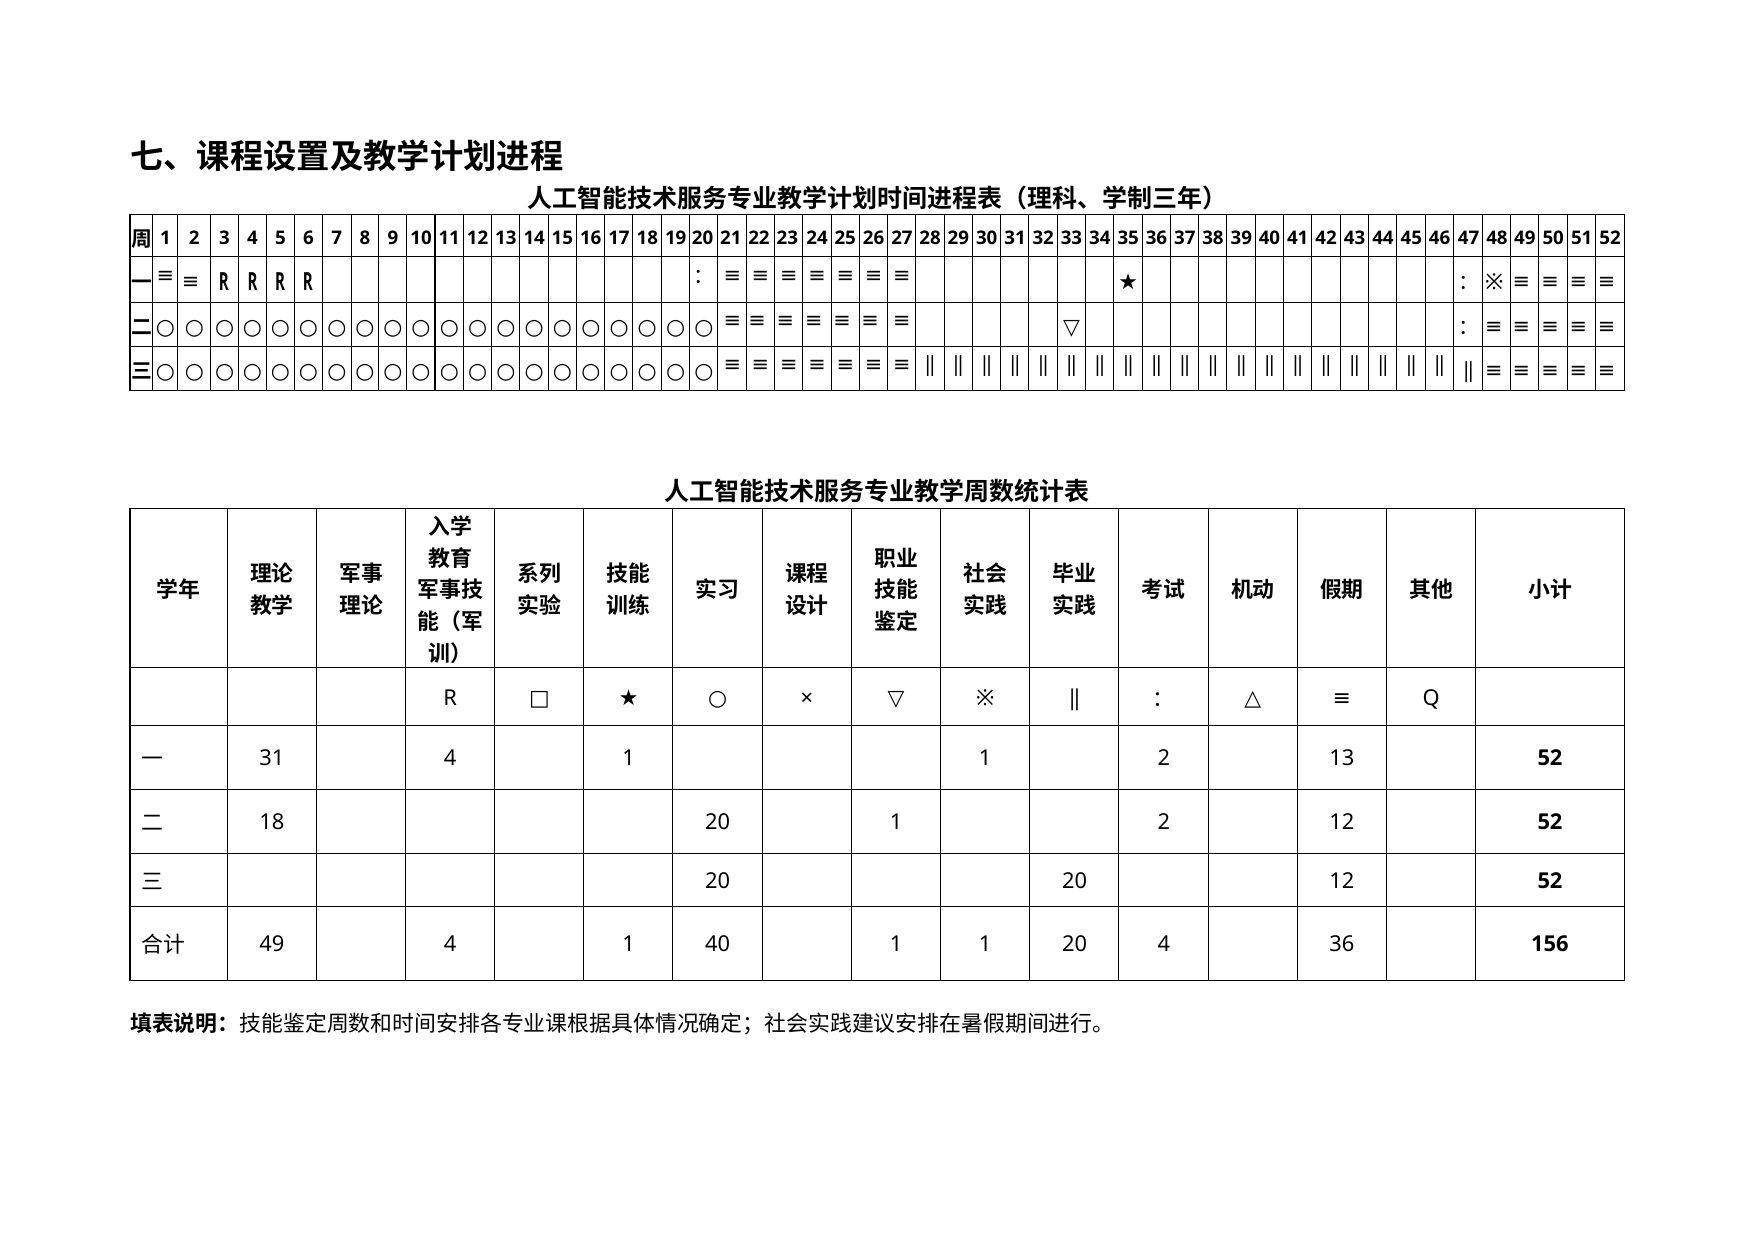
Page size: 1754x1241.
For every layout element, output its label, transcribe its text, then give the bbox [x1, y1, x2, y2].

table_header 42 [1312, 215, 1340, 256]
table_cell [1209, 726, 1297, 789]
table_header 23 [775, 215, 802, 256]
table_cell [317, 790, 405, 852]
table_cell ‖ [1114, 347, 1142, 390]
table_cell ○ [352, 303, 378, 346]
table_cell 49 [228, 907, 316, 979]
table_cell [577, 257, 604, 302]
table_cell ○ [577, 303, 604, 346]
table_cell 20 [673, 854, 762, 906]
table_cell ○ [267, 303, 294, 346]
table_header 19 [662, 215, 689, 256]
table_cell [941, 854, 1029, 906]
table_cell ‖ [1284, 347, 1311, 390]
table_cell [1369, 303, 1396, 346]
table_cell ○ [323, 347, 351, 390]
table_cell ‖ [1058, 347, 1085, 390]
table_cell [1001, 257, 1028, 302]
table_cell ‖ [973, 347, 1000, 390]
table_cell ○ [690, 347, 717, 390]
table_cell ≡ [888, 303, 915, 346]
table_cell ≡ [1483, 347, 1510, 390]
table_cell 13 [1298, 726, 1386, 789]
table_header 20 [690, 215, 717, 256]
table_cell [1426, 303, 1453, 346]
table_cell 1 [584, 907, 672, 979]
table_cell ‖ [1143, 347, 1170, 390]
table_cell ○ [323, 303, 351, 346]
table_cell [1058, 257, 1085, 302]
table_header 49 [1511, 215, 1538, 256]
table_cell [495, 854, 583, 906]
table_cell ▽ [1058, 303, 1085, 346]
table_cell ≡ [1298, 668, 1386, 725]
table_header 14 [520, 215, 548, 256]
table_cell [945, 257, 972, 302]
table_header 28 [916, 215, 944, 256]
table_cell ≡ [803, 257, 831, 302]
table_cell [520, 257, 548, 302]
table_cell ○ [464, 303, 491, 346]
table_header 1 [153, 215, 177, 256]
table_cell ★ [1114, 257, 1142, 302]
table_cell [584, 854, 672, 906]
table_cell ‖ [1397, 347, 1425, 390]
table_header 26 [860, 215, 887, 256]
table_cell 4 [406, 907, 494, 979]
table_header 34 [1086, 215, 1113, 256]
table_cell [1209, 907, 1297, 979]
table_cell 三 [131, 347, 152, 390]
table_cell [317, 726, 405, 789]
table_cell [763, 854, 851, 906]
table_header 47 [1454, 215, 1482, 256]
table_cell ‖ [1086, 347, 1113, 390]
table_header 30 [973, 215, 1000, 256]
table_cell ‖ [1256, 347, 1283, 390]
table_cell ○ [633, 303, 661, 346]
table_cell 三 [131, 854, 227, 906]
table_cell [1030, 790, 1118, 852]
table_cell 52 [1476, 790, 1624, 852]
table_cell ‖ [1341, 347, 1368, 390]
table_cell [228, 668, 316, 725]
table_cell ≡ [1596, 257, 1624, 302]
table_cell 36 [1298, 907, 1386, 979]
table_header 44 [1369, 215, 1396, 256]
table_header 理论 教学 [228, 509, 316, 667]
table_header 系列 实验 [495, 509, 583, 667]
table_cell ≡ [888, 257, 915, 302]
table_cell ○ [464, 347, 491, 390]
table_cell 4 [406, 726, 494, 789]
table_header 小计 [1476, 509, 1624, 667]
table_cell [407, 257, 434, 302]
table_cell ‖ [1369, 347, 1396, 390]
table_header 40 [1256, 215, 1283, 256]
text 人工智能技术服务专业教学计划时间进程表（理科、学制三年） [86, 178, 1624, 214]
table_cell ○ [520, 347, 548, 390]
table_cell [1387, 854, 1475, 906]
table_header 7 [323, 215, 351, 256]
table_cell ‖ [916, 347, 944, 390]
table_cell ○ [352, 347, 378, 390]
table_header 41 [1284, 215, 1311, 256]
table_cell [1397, 257, 1425, 302]
table_cell ○ [549, 303, 576, 346]
table_cell [1001, 303, 1028, 346]
table_cell ※ [941, 668, 1029, 725]
table_cell ‖ [1171, 347, 1198, 390]
table_cell 1 [852, 790, 940, 852]
table_header 22 [747, 215, 774, 256]
table_header 46 [1426, 215, 1453, 256]
table_cell ○ [407, 347, 434, 390]
table_cell ≡ [1511, 303, 1538, 346]
table_header 入学 教育 军事技能（军训） [406, 509, 494, 667]
table_cell [495, 790, 583, 852]
table_cell R [295, 257, 322, 302]
table_header 实习 [673, 509, 762, 667]
table_header 军事 理论 [317, 509, 405, 667]
table_cell [1086, 257, 1113, 302]
table_cell [662, 257, 689, 302]
table_cell ○ [153, 347, 177, 390]
table_header 35 [1114, 215, 1142, 256]
table_cell ≡ [775, 257, 802, 302]
table_cell [1256, 303, 1283, 346]
table_cell [941, 790, 1029, 852]
text 人工智能技术服务专业教学周数统计表 [130, 472, 1624, 508]
table_cell ≡ [1511, 257, 1538, 302]
table_cell 1 [941, 907, 1029, 979]
table_cell [379, 257, 406, 302]
table_cell ○ [295, 303, 322, 346]
table_cell ‖ [1227, 347, 1255, 390]
table_cell [1397, 303, 1425, 346]
table_cell ： [1119, 668, 1208, 725]
table_header 2 [178, 215, 210, 256]
table_cell [228, 854, 316, 906]
table_cell ※ [1483, 257, 1510, 302]
table_header 50 [1539, 215, 1567, 256]
table_cell 18 [228, 790, 316, 852]
table_cell ： [690, 257, 717, 302]
table_cell [1387, 726, 1475, 789]
table_cell [1387, 790, 1475, 852]
table_header 8 [352, 215, 378, 256]
table_cell 12 [1298, 790, 1386, 852]
table_header 38 [1199, 215, 1226, 256]
table_cell R [406, 668, 494, 725]
table_cell [436, 257, 463, 302]
table_cell ○ [407, 303, 434, 346]
table_header 25 [832, 215, 859, 256]
table_cell [495, 907, 583, 979]
table_cell ○ [211, 347, 238, 390]
table_header 4 [239, 215, 266, 256]
table_cell [1086, 303, 1113, 346]
table_cell [1227, 257, 1255, 302]
table_header 51 [1568, 215, 1595, 256]
table_cell ≡ [832, 347, 859, 390]
table_cell ≡ [1511, 347, 1538, 390]
table_cell ‖ [1199, 347, 1226, 390]
table_cell ≡ [775, 347, 802, 390]
table_header 技能 训练 [584, 509, 672, 667]
table_cell 4 [1119, 907, 1208, 979]
table_cell ≡ [747, 303, 774, 346]
table_cell [1256, 257, 1283, 302]
table_cell [973, 303, 1000, 346]
table_cell ○ [178, 347, 210, 390]
table_header 其他 [1387, 509, 1475, 667]
table_cell ≡ [803, 303, 831, 346]
table_header 52 [1596, 215, 1624, 256]
table_cell ≡ [1568, 347, 1595, 390]
table_cell ○ [633, 347, 661, 390]
table_cell [492, 257, 519, 302]
table_header 5 [267, 215, 294, 256]
table_cell ≡ [860, 257, 887, 302]
table_cell ≡ [832, 303, 859, 346]
table_cell [1030, 726, 1118, 789]
table_cell ★ [584, 668, 672, 725]
table_cell [1171, 303, 1198, 346]
table_cell [1119, 854, 1208, 906]
table_cell [1029, 257, 1057, 302]
text 七、课程设置及教学计划进程 [130, 130, 1624, 178]
table_cell ○ [239, 303, 266, 346]
table_cell ： [1454, 303, 1482, 346]
table_cell 二 [131, 790, 227, 852]
table_cell ○ [492, 347, 519, 390]
table_header 27 [888, 215, 915, 256]
table_header 29 [945, 215, 972, 256]
table_header 39 [1227, 215, 1255, 256]
table_cell [1341, 257, 1368, 302]
table_header 10 [407, 215, 434, 256]
table_cell [852, 726, 940, 789]
table_cell □ [495, 668, 583, 725]
table_cell ‖ [1454, 347, 1482, 390]
table_cell ≡ [860, 347, 887, 390]
table_cell ≡ [803, 347, 831, 390]
table_cell ○ [379, 347, 406, 390]
table_cell R [211, 257, 238, 302]
table_cell 156 [1476, 907, 1624, 979]
table_cell ○ [295, 347, 322, 390]
table_header 周 [131, 215, 152, 256]
table_cell 20 [1030, 907, 1118, 979]
table_header 9 [379, 215, 406, 256]
table_header 13 [492, 215, 519, 256]
table_cell [763, 907, 851, 979]
table_cell ○ [605, 347, 632, 390]
table_cell ≡ [747, 347, 774, 390]
table_header 课程 设计 [763, 509, 851, 667]
table_cell [945, 303, 972, 346]
table_header 37 [1171, 215, 1198, 256]
table_cell ○ [549, 347, 576, 390]
table_cell 31 [228, 726, 316, 789]
table_cell ： [1454, 257, 1482, 302]
table_cell 二 [131, 303, 152, 346]
table_cell ○ [153, 303, 177, 346]
table_cell ≡ [1539, 347, 1567, 390]
table_cell [1209, 854, 1297, 906]
table_cell [1284, 257, 1311, 302]
table_cell ○ [178, 303, 210, 346]
table_cell 20 [673, 790, 762, 852]
table_header 毕业 实践 [1030, 509, 1118, 667]
table_cell ○ [239, 347, 266, 390]
table_cell ‖ [945, 347, 972, 390]
table_cell [1199, 303, 1226, 346]
table_header 考试 [1119, 509, 1208, 667]
table_cell 2 [1119, 790, 1208, 852]
table_cell △ [1209, 668, 1297, 725]
table_cell [1426, 257, 1453, 302]
table_cell 52 [1476, 854, 1624, 906]
table_cell [1029, 303, 1057, 346]
table_cell 20 [1030, 854, 1118, 906]
table_cell ≡ [1568, 257, 1595, 302]
table_header 48 [1483, 215, 1510, 256]
table_cell × [763, 668, 851, 725]
table_cell ○ [492, 303, 519, 346]
table_cell [1143, 257, 1170, 302]
table_cell 1 [584, 726, 672, 789]
table_cell 52 [1476, 726, 1624, 789]
table_cell [973, 257, 1000, 302]
table_cell [1341, 303, 1368, 346]
table_cell [495, 726, 583, 789]
table_header 33 [1058, 215, 1085, 256]
table_cell [464, 257, 491, 302]
table_cell ≡ [1596, 347, 1624, 390]
table_cell ○ [379, 303, 406, 346]
table_cell ≡ [1483, 303, 1510, 346]
table_cell ≡ [1539, 303, 1567, 346]
text 填表说明：技能鉴定周数和时间安排各专业课根据具体情况确定；社会实践建议安排在暑假期间进行。 [130, 1006, 1624, 1037]
table_cell [1476, 668, 1624, 725]
table_header 16 [577, 215, 604, 256]
table_cell ≡ [718, 347, 746, 390]
table_cell ○ [436, 303, 463, 346]
table_cell 一 [131, 726, 227, 789]
table_cell ≡ [747, 257, 774, 302]
table_cell [317, 668, 405, 725]
table_cell [1209, 790, 1297, 852]
table_cell ≡ [1568, 303, 1595, 346]
table_cell ○ [436, 347, 463, 390]
table_cell ‖ [1029, 347, 1057, 390]
table_cell [1369, 257, 1396, 302]
table_header 36 [1143, 215, 1170, 256]
table_cell ‖ [1030, 668, 1118, 725]
table_header 3 [211, 215, 238, 256]
table_cell 40 [673, 907, 762, 979]
table_cell [1284, 303, 1311, 346]
table_cell 2 [1119, 726, 1208, 789]
table_cell ≡ [153, 257, 177, 302]
table_header 32 [1029, 215, 1057, 256]
table_header 43 [1341, 215, 1368, 256]
table_cell ≡ [178, 257, 210, 302]
table_cell 1 [941, 726, 1029, 789]
table_cell [1387, 907, 1475, 979]
table_cell [323, 257, 351, 302]
table_header 45 [1397, 215, 1425, 256]
table_cell [1143, 303, 1170, 346]
table_cell ≡ [718, 303, 746, 346]
table_cell [673, 726, 762, 789]
table_cell ≡ [775, 303, 802, 346]
table_cell ○ [662, 303, 689, 346]
table_cell [605, 257, 632, 302]
table_cell ○ [605, 303, 632, 346]
table_cell [317, 907, 405, 979]
table_cell 合计 [131, 907, 227, 979]
table_cell [1227, 303, 1255, 346]
table_cell [763, 726, 851, 789]
table_cell ○ [690, 303, 717, 346]
table_cell ‖ [1001, 347, 1028, 390]
table_header 12 [464, 215, 491, 256]
table_cell [633, 257, 661, 302]
table_cell [549, 257, 576, 302]
table_cell R [239, 257, 266, 302]
table_header 6 [295, 215, 322, 256]
table_header 17 [605, 215, 632, 256]
table_cell ○ [662, 347, 689, 390]
table_cell ○ [673, 668, 762, 725]
table_header 职业 技能 鉴定 [852, 509, 940, 667]
table_cell Q [1387, 668, 1475, 725]
table_cell [1312, 303, 1340, 346]
table_cell [131, 668, 227, 725]
table_cell [584, 790, 672, 852]
table_cell [406, 790, 494, 852]
table_cell ≡ [860, 303, 887, 346]
table_header 15 [549, 215, 576, 256]
table_cell [406, 854, 494, 906]
table_cell ▽ [852, 668, 940, 725]
table_cell R [267, 257, 294, 302]
table_header 31 [1001, 215, 1028, 256]
table_cell ≡ [1596, 303, 1624, 346]
table_header 机动 [1209, 509, 1297, 667]
table_cell [916, 257, 944, 302]
table_cell [317, 854, 405, 906]
table_cell ≡ [718, 257, 746, 302]
table_cell 1 [852, 907, 940, 979]
table_cell ≡ [888, 347, 915, 390]
table_cell [763, 790, 851, 852]
table_cell 一 [131, 257, 152, 302]
table_header 社会 实践 [941, 509, 1029, 667]
table_header 学年 [131, 509, 227, 667]
table_cell ○ [211, 303, 238, 346]
table_header 21 [718, 215, 746, 256]
table_cell 12 [1298, 854, 1386, 906]
table_cell [1171, 257, 1198, 302]
table_cell ○ [577, 347, 604, 390]
table_cell [352, 257, 378, 302]
table_cell ○ [520, 303, 548, 346]
table_cell [1312, 257, 1340, 302]
table_cell [852, 854, 940, 906]
table_cell [916, 303, 944, 346]
table_header 11 [436, 215, 463, 256]
table_header 18 [633, 215, 661, 256]
table_cell ≡ [832, 257, 859, 302]
table_cell [1114, 303, 1142, 346]
table_cell [1199, 257, 1226, 302]
table_header 24 [803, 215, 831, 256]
table_header 假期 [1298, 509, 1386, 667]
table_cell ‖ [1426, 347, 1453, 390]
table_cell ○ [267, 347, 294, 390]
table_cell ≡ [1539, 257, 1567, 302]
table_cell ‖ [1312, 347, 1340, 390]
